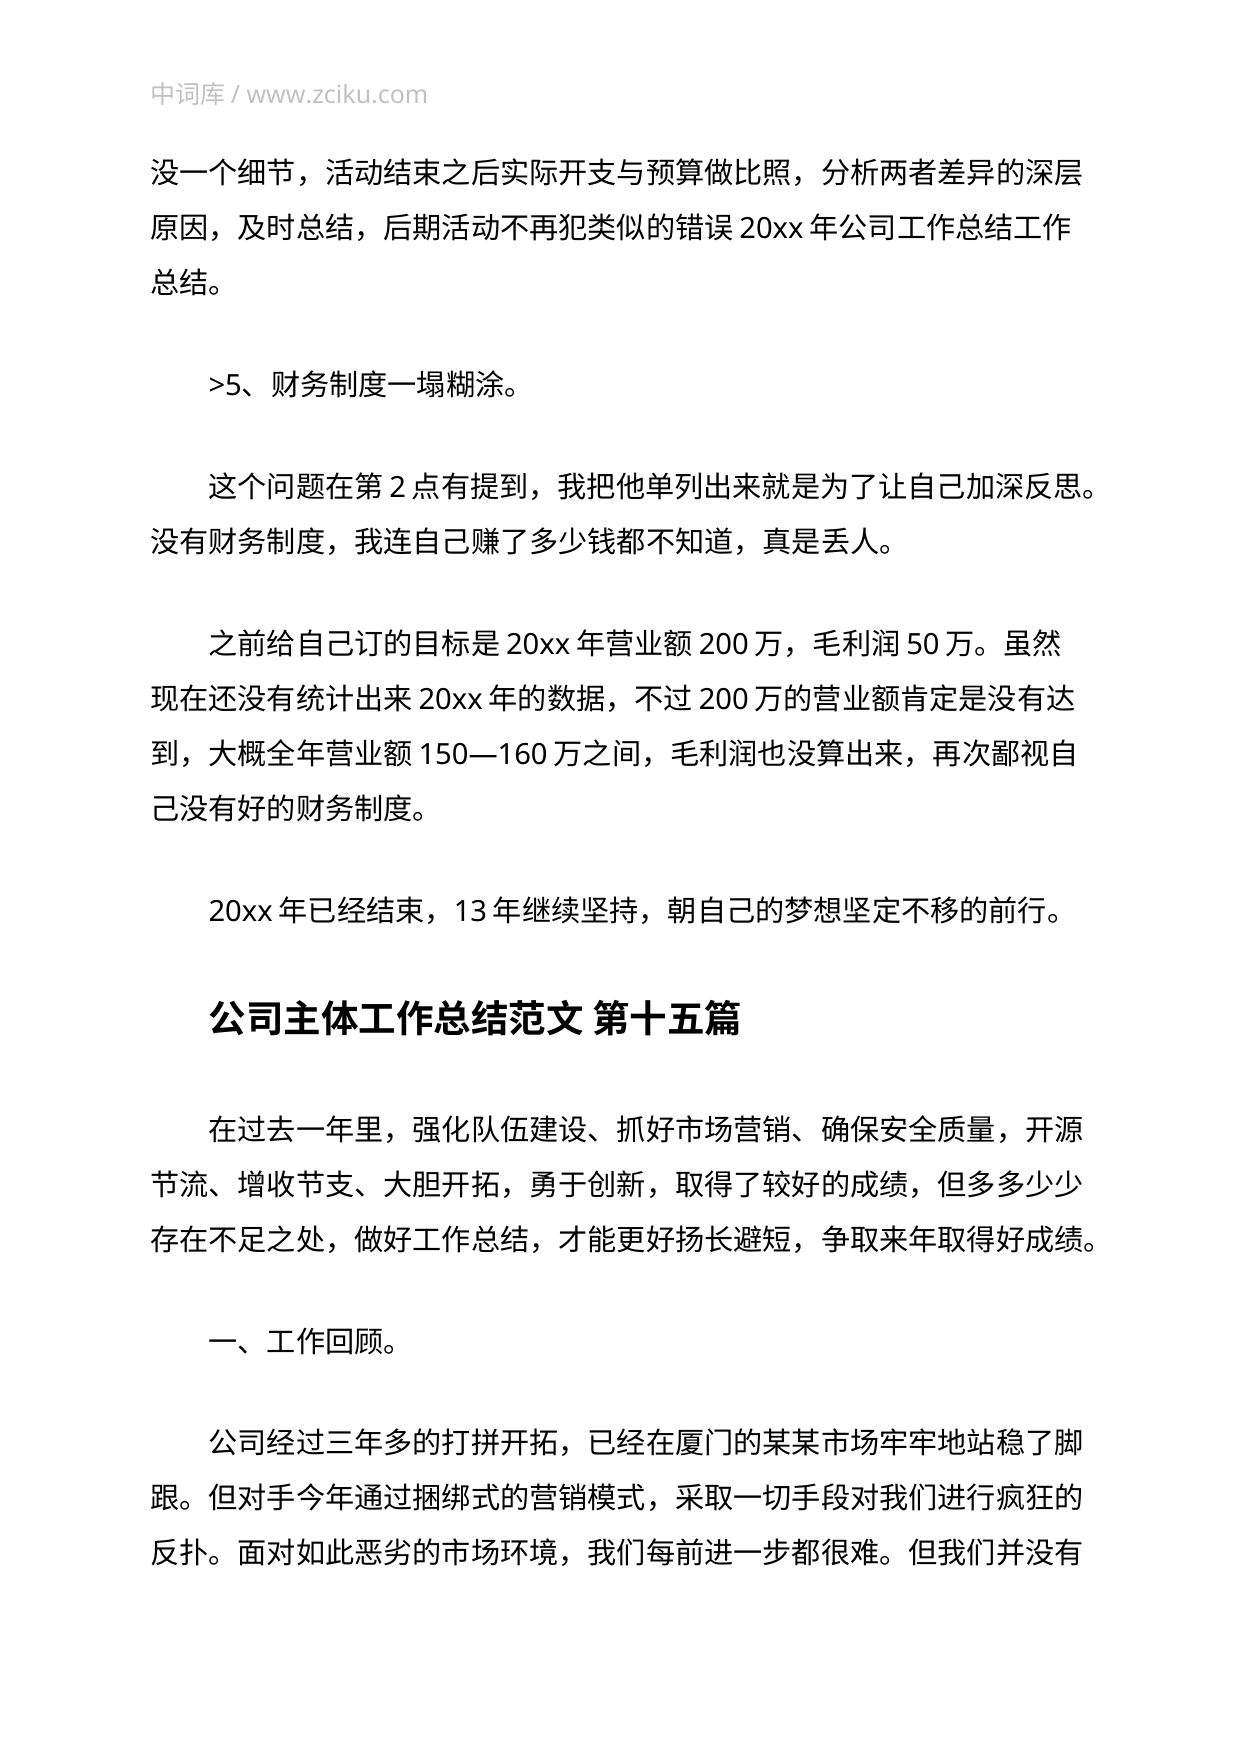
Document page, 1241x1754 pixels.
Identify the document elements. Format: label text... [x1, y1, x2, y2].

text 在过去一年里，强化队伍建设、抓好市场营销、确保安全质量，开源节流、增收节支、大胆开拓，勇于创新，取得了较好的成绩，但多多少少存在不足之处，做好工作总结，才能更好扬长避短，争取来年取得好成绩。 [150, 1107, 1090, 1259]
text 这个问题在第2点有提到，我把他单列出来就是为了让自己加深反思。没有财务制度，我连自己赚了多少钱都不知道，真是丢人。 [150, 464, 1090, 561]
text >5、财务制度一塌糊涂。 [150, 362, 1090, 404]
text 20xx年已经结束，13年继续坚持，朝自己的梦想坚定不移的前行。 [150, 887, 1090, 929]
text 一、工作回顾。 [150, 1318, 1090, 1360]
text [150, 1420, 1090, 1572]
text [150, 150, 1090, 302]
text 公司主体工作总结范文 第十五篇 [150, 989, 1090, 1043]
text 之前给自己订的目标是20xx年营业额200万，毛利润50万。虽然现在还没有统计出来20xx年的数据，不过200万的营业额肯定是没有达到，大概全年营业额150—160万之间，毛利润也没算出来，再次鄙视自己没有好的财务制度。 [150, 620, 1090, 828]
